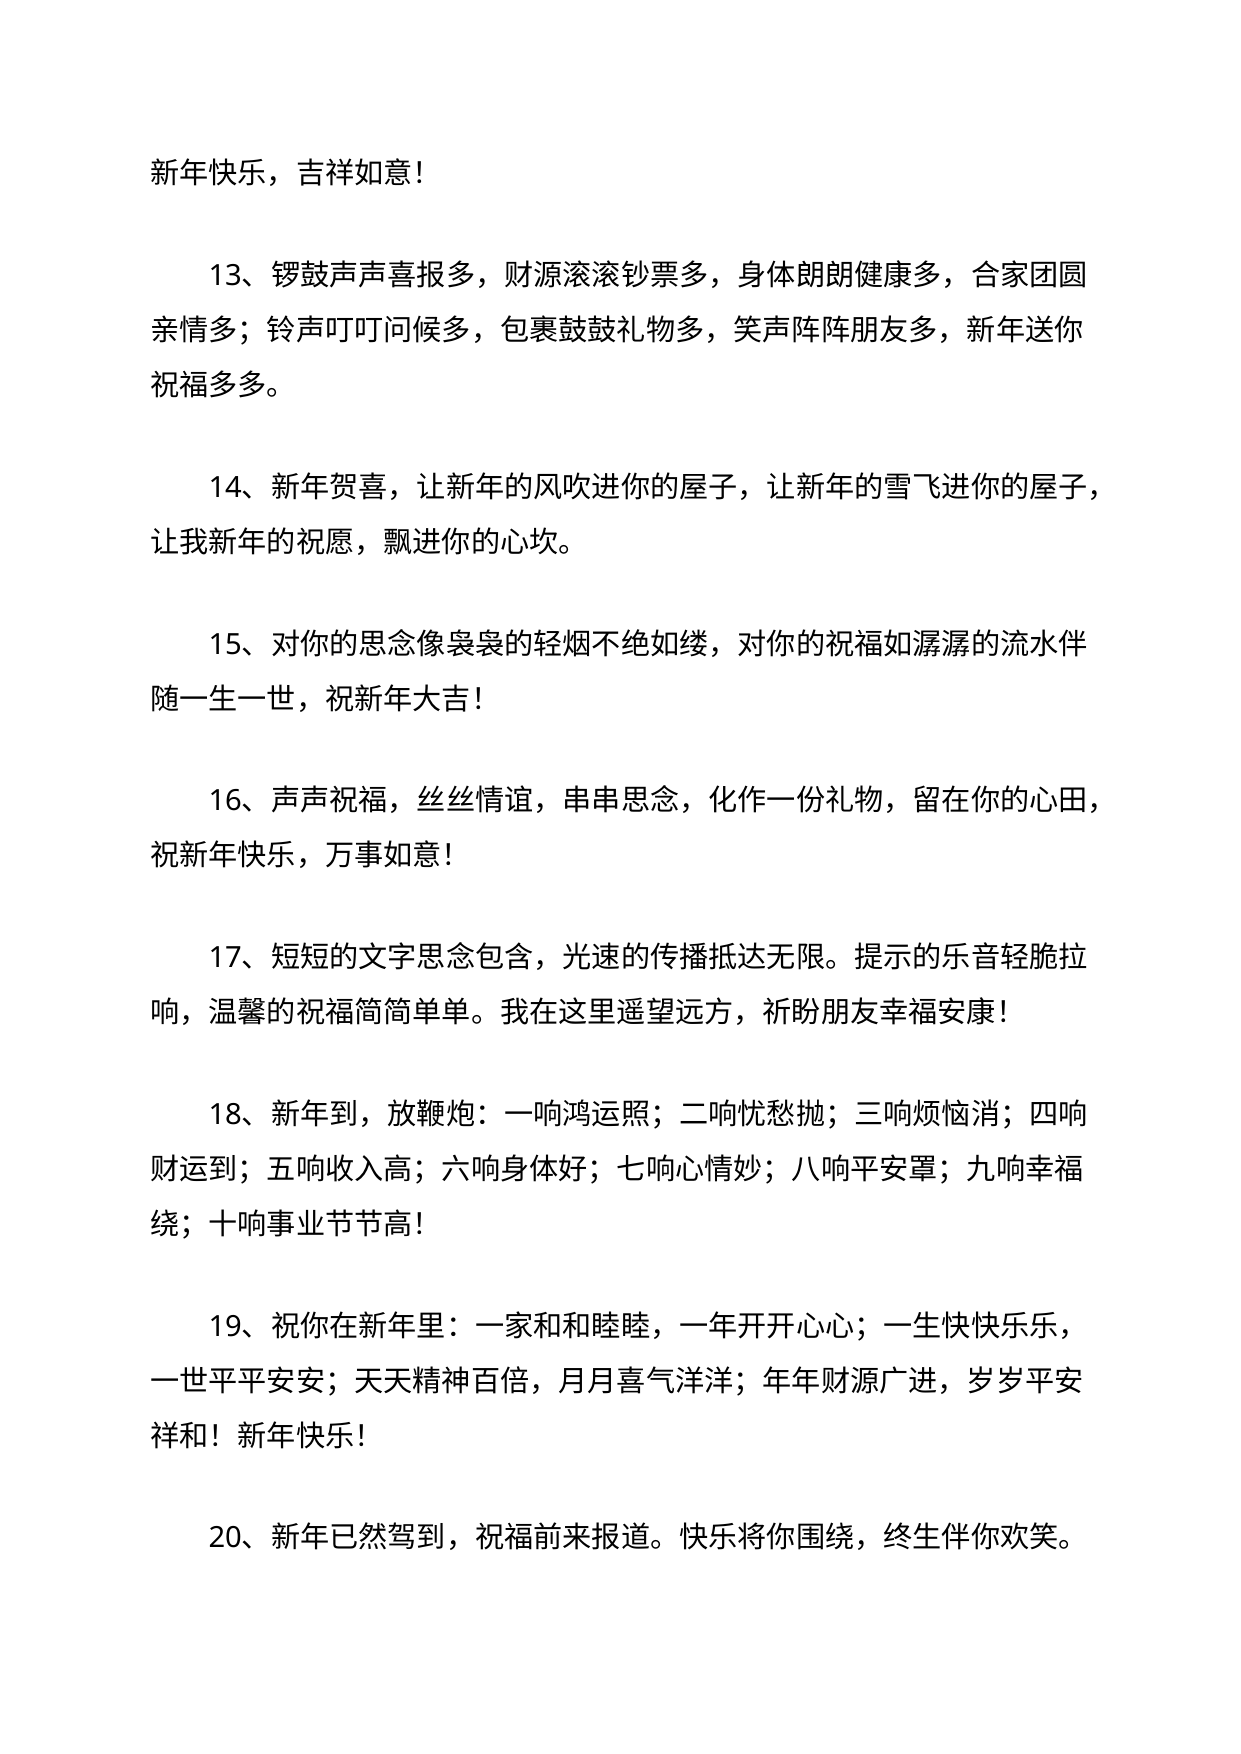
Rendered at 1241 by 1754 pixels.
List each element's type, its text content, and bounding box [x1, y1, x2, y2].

text 16、声声祝福，丝丝情谊，串串思念，化作一份礼物，留在你的心田，祝新年快乐，万事如意！ [150, 777, 1090, 874]
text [150, 150, 1090, 192]
text 17、短短的文字思念包含，光速的传播抵达无限。提示的乐音轻脆拉响，温馨的祝福简简单单。我在这里遥望远方，祈盼朋友幸福安康！ [150, 934, 1090, 1031]
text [150, 1514, 1090, 1556]
text 15、对你的思念像袅袅的轻烟不绝如缕，对你的祝福如潺潺的流水伴随一生一世，祝新年大吉！ [150, 620, 1090, 717]
text 18、新年到，放鞭炮：一响鸿运照；二响忧愁抛；三响烦恼消；四响财运到；五响收入高；六响身体好；七响心情妙；八响平安罩；九响幸福绕；十响事业节节高！ [150, 1091, 1090, 1243]
text 13、锣鼓声声喜报多，财源滚滚钞票多，身体朗朗健康多，合家团圆亲情多；铃声叮叮问候多，包裹鼓鼓礼物多，笑声阵阵朋友多，新年送你祝福多多。 [150, 252, 1090, 404]
text 19、祝你在新年里：一家和和睦睦，一年开开心心；一生快快乐乐，一世平平安安；天天精神百倍，月月喜气洋洋；年年财源广进，岁岁平安祥和！新年快乐！ [150, 1302, 1090, 1454]
text 14、新年贺喜，让新年的风吹进你的屋子，让新年的雪飞进你的屋子，让我新年的祝愿，飘进你的心坎。 [150, 463, 1090, 561]
